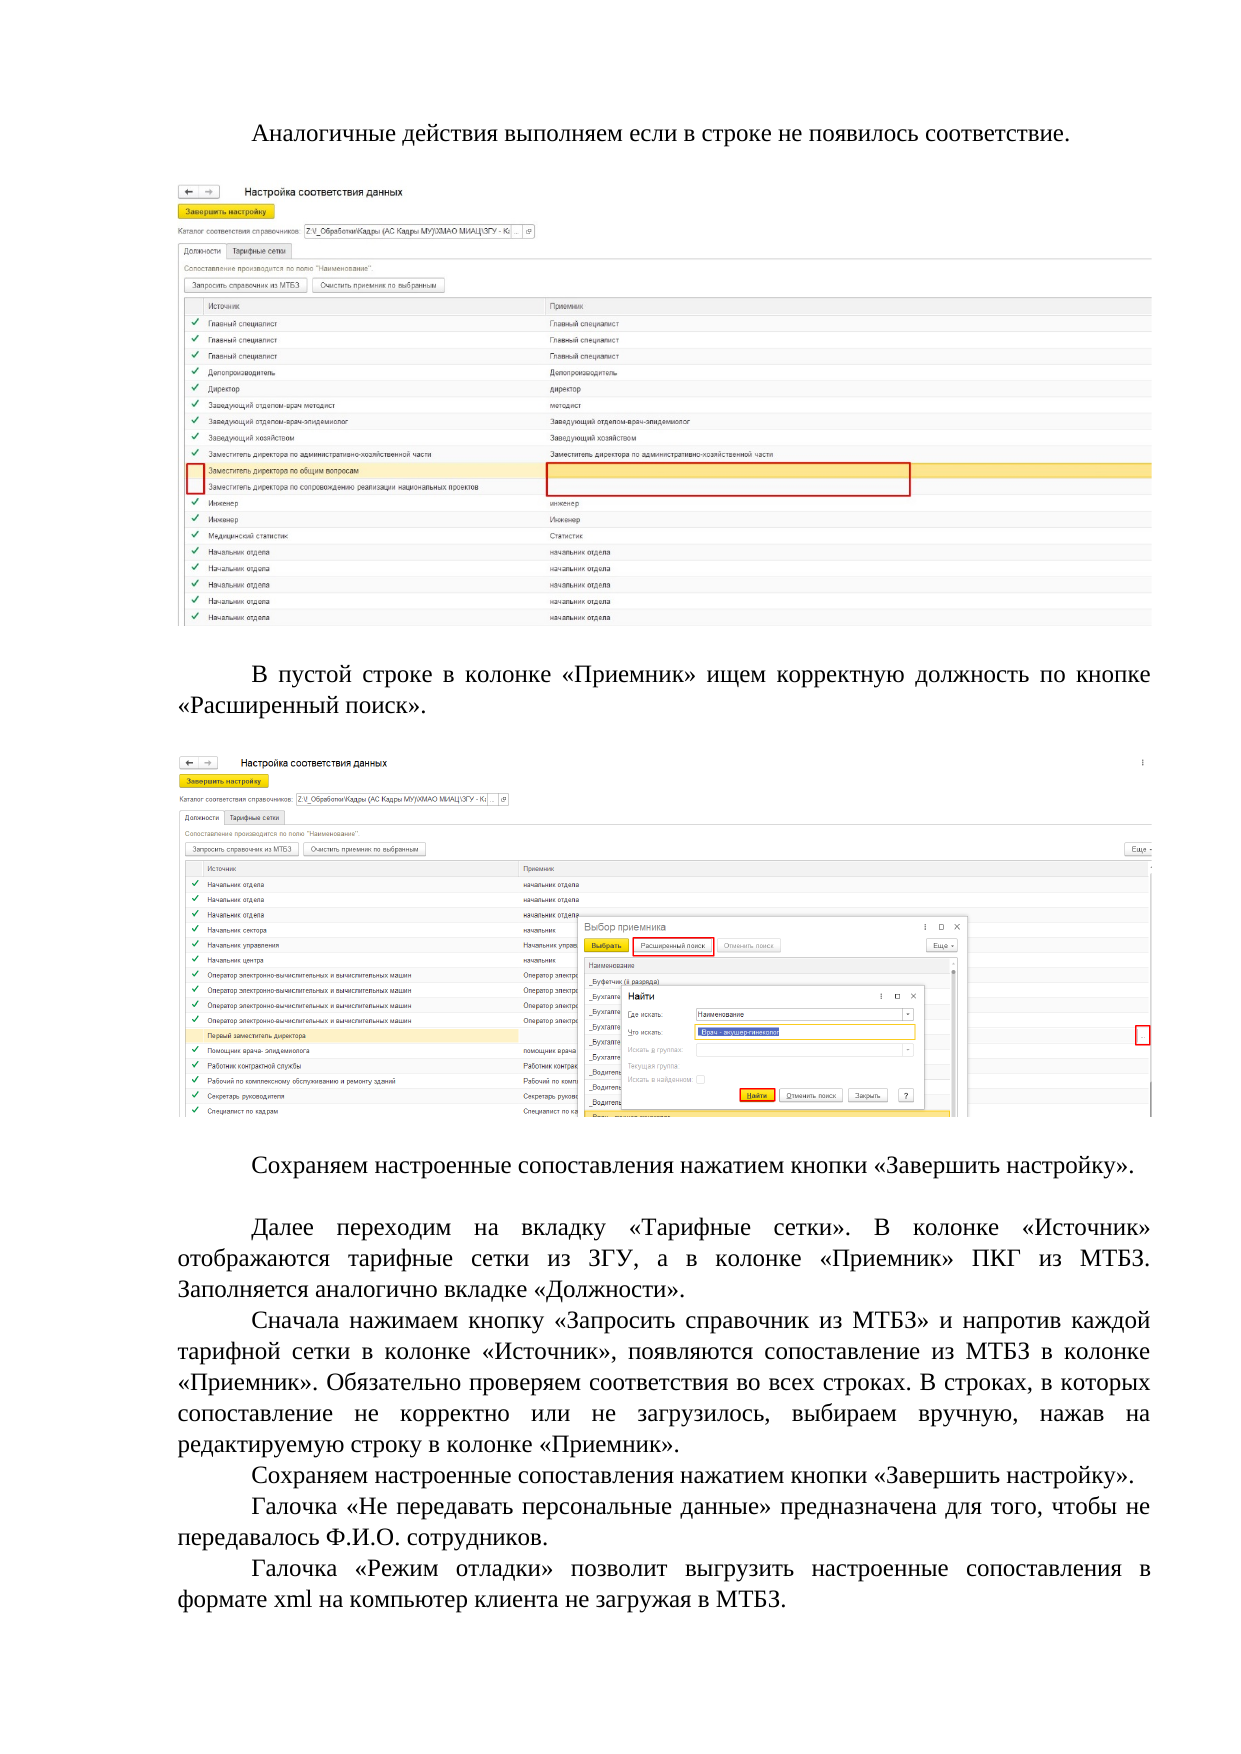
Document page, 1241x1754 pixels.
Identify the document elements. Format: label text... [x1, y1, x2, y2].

text Галочка «Режим отладки» позволит выгрузить настроенные сопоставления в формате xml на компьютер клиента не загружая в МТБЗ. [177, 1553, 1152, 1613]
picture [177, 752, 1152, 1117]
text В пустой строке в колонке «Приемник» ищем корректную должность по кнопке «Расширенный поиск». [177, 659, 1152, 719]
text Далее переходим на вкладку «Тарифные сетки». В колонке «Источник» отображаются тарифные сетки из ЗГУ, а в колонке «Приемник» ПКГ из МТБЗ. Заполняется аналогично вкладке «Должности». [177, 1212, 1152, 1303]
picture [177, 180, 1152, 626]
text Аналогичные действия выполняем если в строке не появилось соответствие. [177, 118, 1152, 147]
text Галочка «Не передавать персональные данные» предназначена для того, чтобы не передавалось Ф.И.О. сотрудников. [177, 1491, 1152, 1551]
text Сохраняем настроенные сопоставления нажатием кнопки «Завершить настройку». [177, 1150, 1152, 1179]
text Сначала нажимаем кнопку «Запросить справочник из МТБЗ» и напротив каждой тарифной сетки в колонке «Источник», появляются сопоставление из МТБЗ в колонке «Приемник». Обязательно проверяем соответствия во всех строках. В строках, в которых сопоставление не корректно или не загрузилось, выбираем вручную, нажав на редактируемую строку в колонке «Приемник». [177, 1305, 1152, 1458]
text Сохраняем настроенные сопоставления нажатием кнопки «Завершить настройку». [177, 1460, 1152, 1489]
